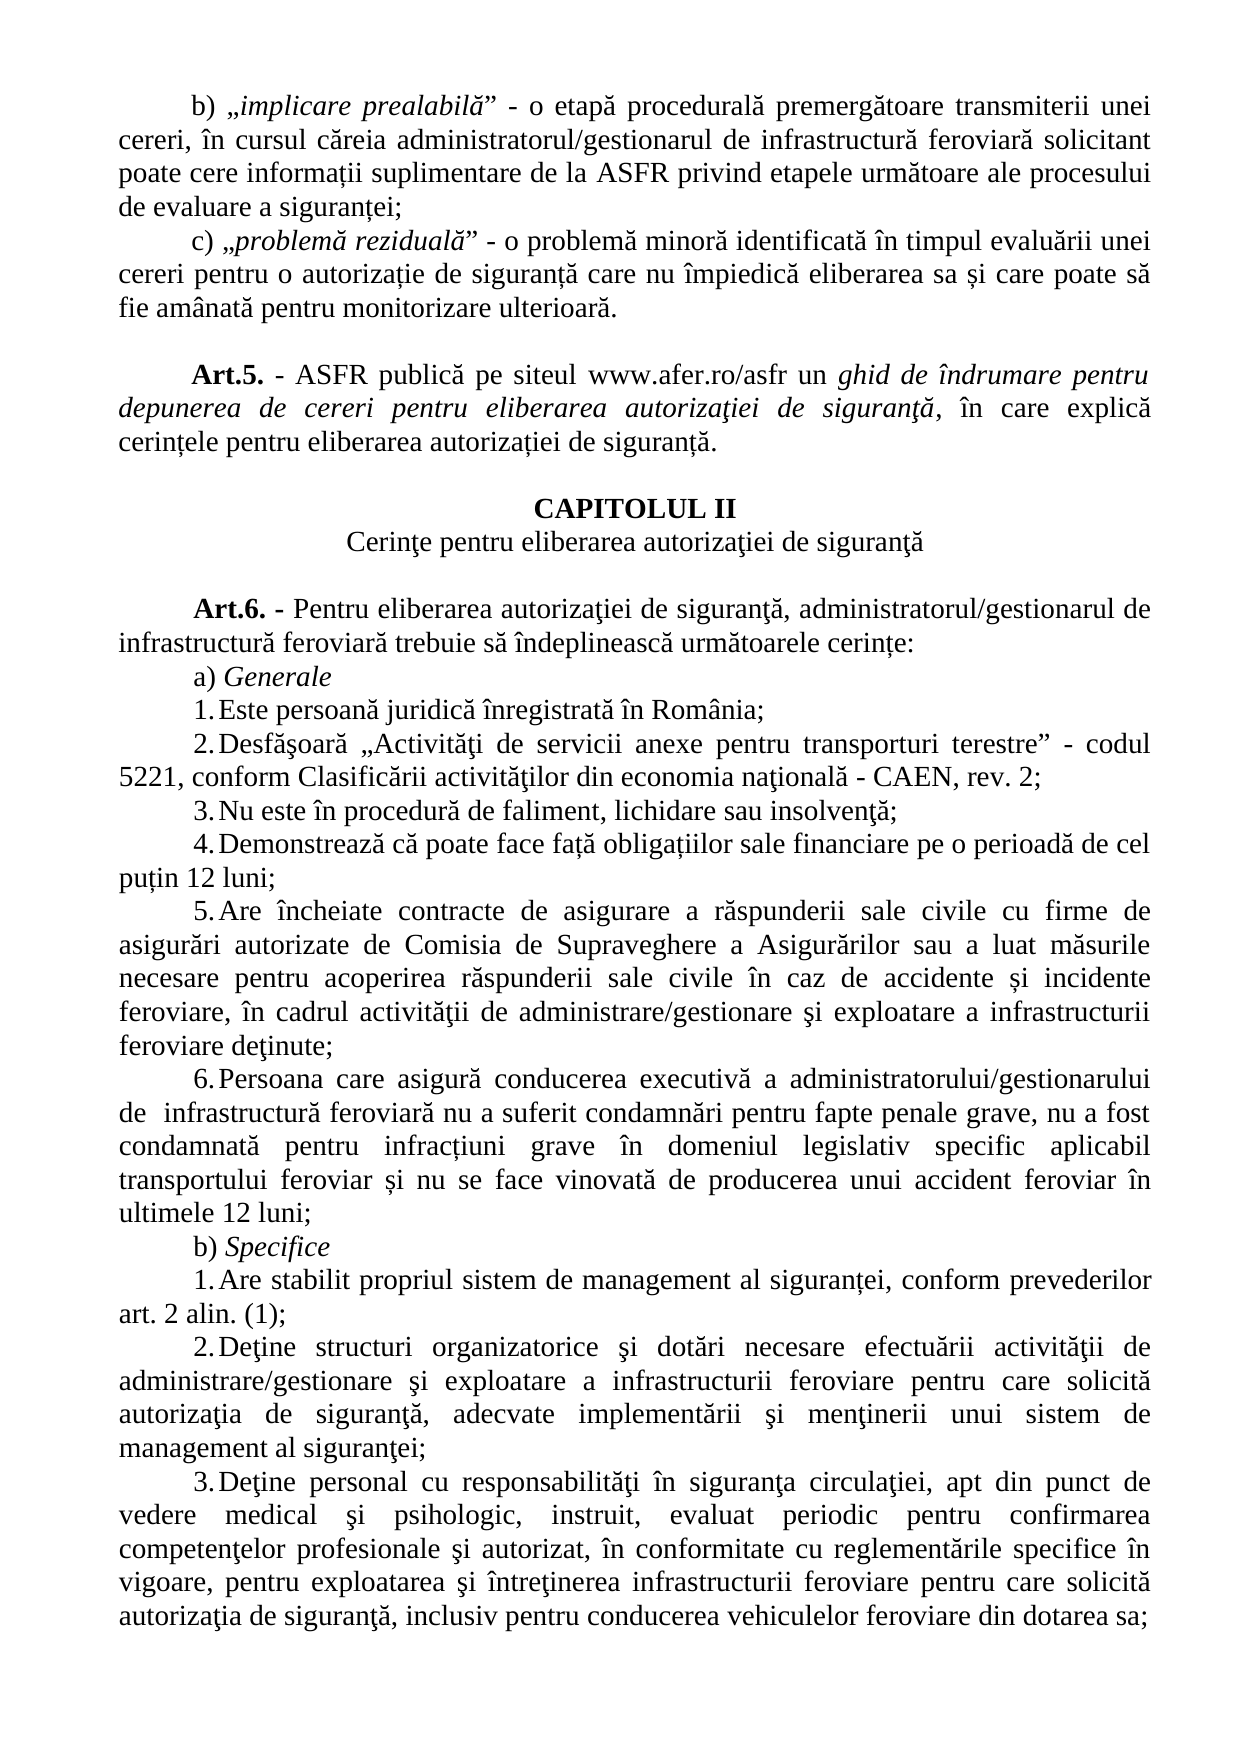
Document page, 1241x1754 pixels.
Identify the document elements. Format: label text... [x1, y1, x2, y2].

list Are încheiate contracte de asigurare a răspunderii sale civile cu firme de asigurări autorizate de Comisia de Supraveghere a Asigurărilor sau a luat măsurile necesare pentru acoperirea răspunderii sale civile în caz de accidente și incidente feroviare, în cadrul activităţii de administrare/gestionare şi exploatare a infrastructurii feroviare deţinute; [119, 893, 1152, 1061]
list Este persoană juridică înregistrată în România; [119, 692, 1152, 726]
text c) „problemă reziduală” - o problemă minoră identificată în timpul evaluării unei cereri pentru o autorizație de siguranță care nu împiedică eliberarea sa și care poate să fie amânată pentru monitorizare ulterioară. [118, 223, 1152, 323]
text a) Generale [118, 659, 1152, 692]
text b) „implicare prealabilă” - o etapă procedurală premergătoare transmiterii unei cereri, în cursul căreia administratorul/gestionarul de infrastructură feroviară solicitant poate cere informații suplimentare de la ASFR privind etapele următoare ale procesului de evaluare a siguranței; [118, 88, 1152, 223]
list Deţine personal cu responsabilităţi în siguranţa circulaţiei, apt din punct de vedere medical şi psihologic, instruit, evaluat periodic pentru confirmarea competenţelor profesionale şi autorizat, în conformitate cu reglementările specifice în vigoare, pentru exploatarea şi întreţinerea infrastructurii feroviare pentru care solicită autorizaţia de siguranţă, inclusiv pentru conducerea vehiculelor feroviare din dotarea sa; [119, 1464, 1152, 1631]
list Demonstrează că poate face față obligațiilor sale financiare pe o perioadă de cel puțin 12 luni; [119, 826, 1152, 893]
list Desfăşoară „Activităţi de servicii anexe pentru transporturi terestre” - codul 5221, conform Clasificării activităţilor din economia naţională - CAEN, rev. 2; [119, 726, 1152, 793]
list Deţine structuri organizatorice şi dotări necesare efectuării activităţii de administrare/gestionare şi exploatare a infrastructurii feroviare pentru care solicită autorizaţia de siguranţă, adecvate implementării şi menţinerii unui sistem de management al siguranţei; [119, 1329, 1152, 1464]
text b) Specifice [118, 1229, 1152, 1262]
list Persoana care asigură conducerea executivă a administratorului/gestionarului de infrastructură feroviară nu a suferit condamnări pentru fapte penale grave, nu a fost condamnată pentru infracțiuni grave în domeniul legislativ specific aplicabil transportului feroviar și nu se face vinovată de producerea unui accident feroviar în ultimele 12 luni; [119, 1061, 1152, 1229]
text Art.6. - Pentru eliberarea autorizaţiei de siguranţă, administratorul/gestionarul de infrastructură feroviară trebuie să îndeplinească următoarele cerințe: [118, 592, 1152, 659]
list Are stabilit propriul sistem de management al siguranței, conform prevederilor art. 2 alin. (1); [119, 1262, 1152, 1329]
list Nu este în procedură de faliment, lichidare sau insolvenţă; [119, 793, 1152, 826]
text CAPITOLUL II [118, 491, 1152, 524]
text Art.5. - ASFR publică pe siteul www.afer.ro/asfr un ghid de îndrumare pentru depunerea de cereri pentru eliberarea autorizaţiei de siguranţă, în care explică cerințele pentru eliberarea autorizației de siguranță. [118, 357, 1152, 457]
text Cerinţe pentru eliberarea autorizaţiei de siguranţă [118, 524, 1152, 558]
